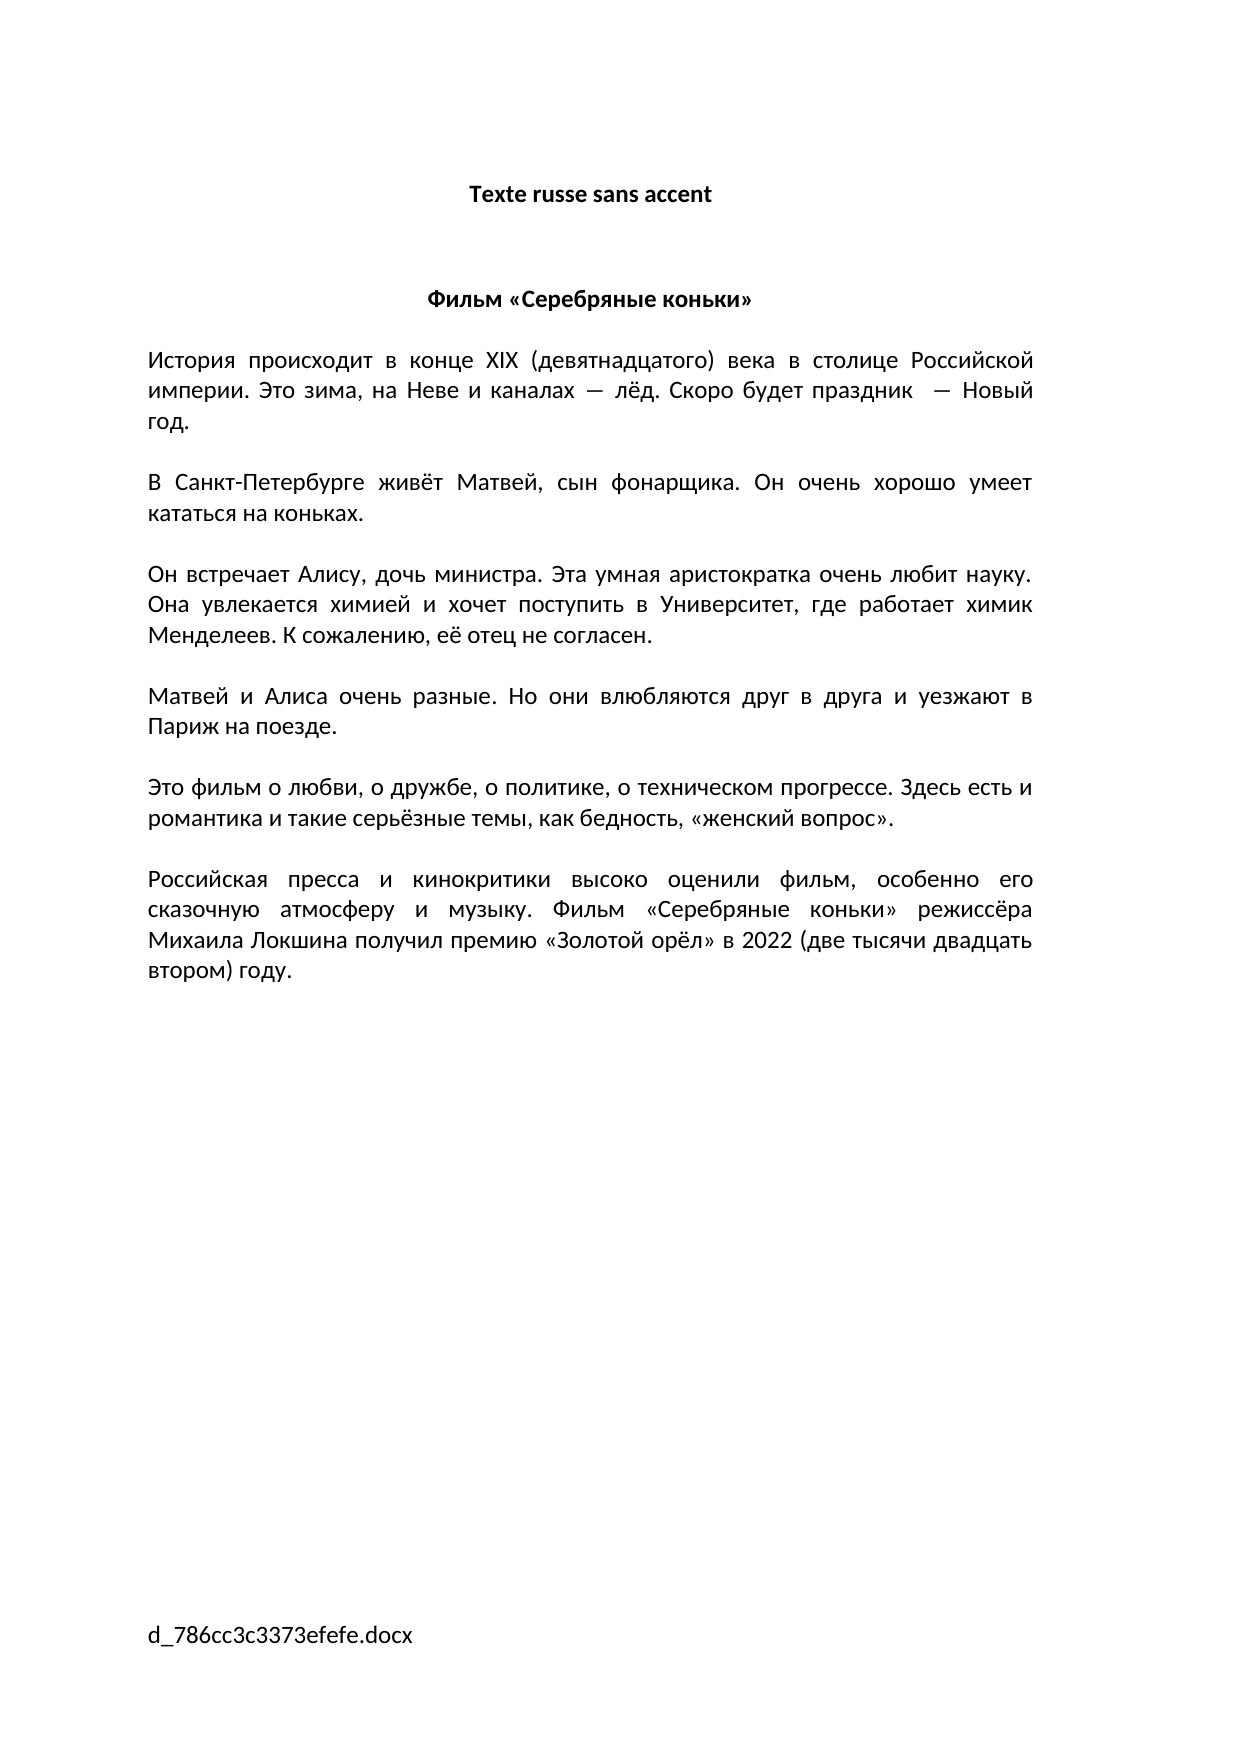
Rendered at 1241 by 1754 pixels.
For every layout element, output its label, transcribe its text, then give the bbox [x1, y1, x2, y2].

text Он встречает Алису, дочь министрa. Эта умная аристократка очень любит науку. Oна увлекается химией и хочет поступить в Университет, где работает химик Менделеев. К сожалению, её отец не согласен. [148, 558, 1034, 649]
text Российская пресса и кинокритики высоко оценили фильм, особенно его сказочную атмосферу и музыку. Фильм «Серебряные коньки» режиссёра Михаила Локшина получил премию «Золотой орёл» в 2022 (две тысячи двадцать втором) году. [148, 863, 1034, 985]
text В Санкт-Петербурге живёт Матвей, сын фонарщика. Он очень хорошо умеет кататься на коньках. [148, 466, 1034, 527]
text История происходит в конце XIX (девятнадцатого) века в столице Российской империи. Это зима, на Неве и каналах ― лёд. Скоро будет праздник ― Новый год. [148, 344, 1034, 436]
text Матвей и Алиса очень разные. Но они влюбляются друг в друга и уезжают в Париж на поезде. [148, 680, 1034, 741]
text Фильм «Серебряные коньки» [148, 283, 1034, 314]
text Texte russe sans accent [148, 178, 1034, 209]
text Это фильм о любви, о дружбе, о политике, о техническом прогрессe. Здесь есть и романтика и такие серьёзные темы, как бедность, «женский вопрос». [148, 771, 1034, 832]
